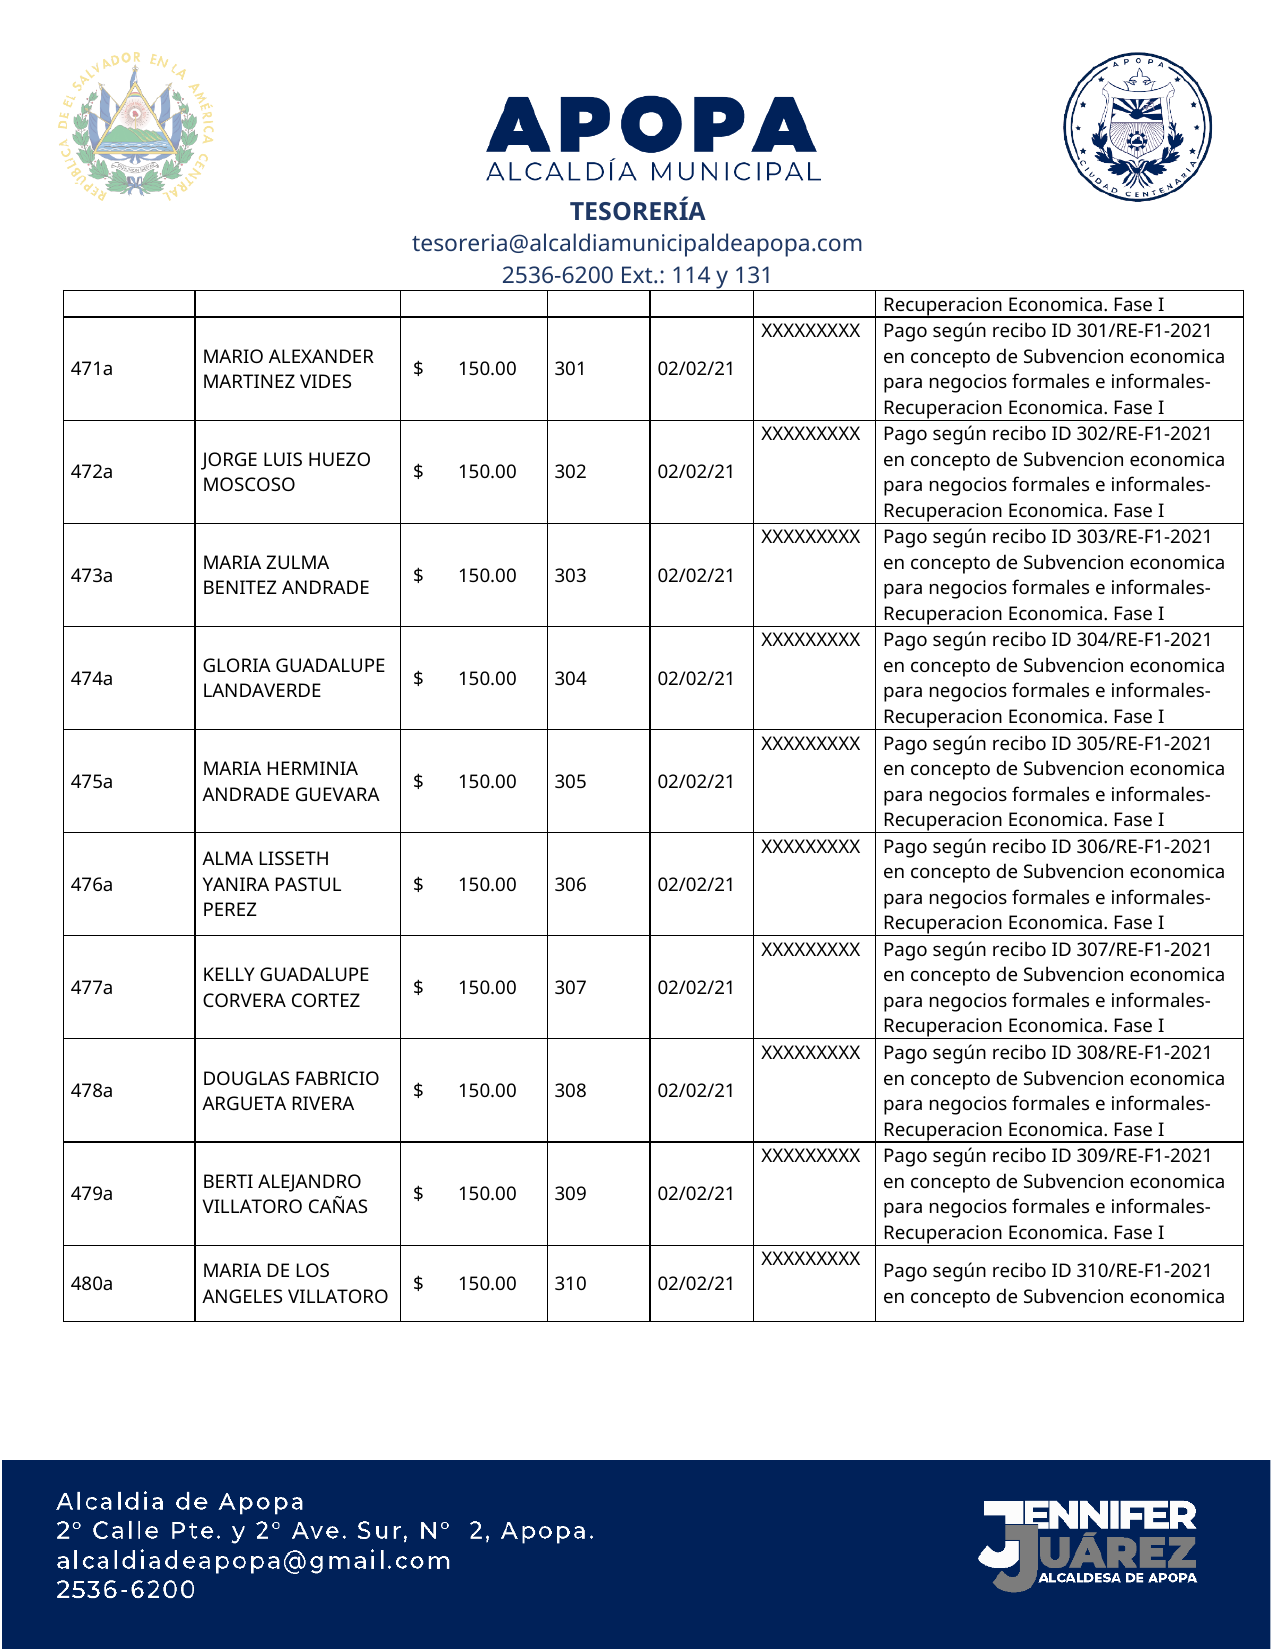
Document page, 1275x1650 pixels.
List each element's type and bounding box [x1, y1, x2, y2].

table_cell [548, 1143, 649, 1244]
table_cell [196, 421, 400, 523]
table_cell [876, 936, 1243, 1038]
picture [0, 1460, 1271, 1648]
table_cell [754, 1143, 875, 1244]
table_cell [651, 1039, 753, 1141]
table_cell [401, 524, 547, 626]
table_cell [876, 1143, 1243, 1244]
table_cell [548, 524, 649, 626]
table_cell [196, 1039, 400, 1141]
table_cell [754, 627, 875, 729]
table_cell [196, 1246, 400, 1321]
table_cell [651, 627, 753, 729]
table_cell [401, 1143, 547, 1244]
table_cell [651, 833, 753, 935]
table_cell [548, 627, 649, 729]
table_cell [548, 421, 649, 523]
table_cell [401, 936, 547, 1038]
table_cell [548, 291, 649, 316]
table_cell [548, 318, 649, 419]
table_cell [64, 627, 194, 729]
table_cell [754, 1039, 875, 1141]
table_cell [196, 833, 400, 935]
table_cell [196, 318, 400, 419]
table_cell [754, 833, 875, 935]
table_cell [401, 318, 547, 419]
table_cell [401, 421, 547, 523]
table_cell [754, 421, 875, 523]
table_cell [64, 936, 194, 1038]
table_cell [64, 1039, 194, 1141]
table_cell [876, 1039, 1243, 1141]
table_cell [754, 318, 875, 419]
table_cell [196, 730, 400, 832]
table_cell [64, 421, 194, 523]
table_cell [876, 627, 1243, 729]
picture [6, 3, 1274, 319]
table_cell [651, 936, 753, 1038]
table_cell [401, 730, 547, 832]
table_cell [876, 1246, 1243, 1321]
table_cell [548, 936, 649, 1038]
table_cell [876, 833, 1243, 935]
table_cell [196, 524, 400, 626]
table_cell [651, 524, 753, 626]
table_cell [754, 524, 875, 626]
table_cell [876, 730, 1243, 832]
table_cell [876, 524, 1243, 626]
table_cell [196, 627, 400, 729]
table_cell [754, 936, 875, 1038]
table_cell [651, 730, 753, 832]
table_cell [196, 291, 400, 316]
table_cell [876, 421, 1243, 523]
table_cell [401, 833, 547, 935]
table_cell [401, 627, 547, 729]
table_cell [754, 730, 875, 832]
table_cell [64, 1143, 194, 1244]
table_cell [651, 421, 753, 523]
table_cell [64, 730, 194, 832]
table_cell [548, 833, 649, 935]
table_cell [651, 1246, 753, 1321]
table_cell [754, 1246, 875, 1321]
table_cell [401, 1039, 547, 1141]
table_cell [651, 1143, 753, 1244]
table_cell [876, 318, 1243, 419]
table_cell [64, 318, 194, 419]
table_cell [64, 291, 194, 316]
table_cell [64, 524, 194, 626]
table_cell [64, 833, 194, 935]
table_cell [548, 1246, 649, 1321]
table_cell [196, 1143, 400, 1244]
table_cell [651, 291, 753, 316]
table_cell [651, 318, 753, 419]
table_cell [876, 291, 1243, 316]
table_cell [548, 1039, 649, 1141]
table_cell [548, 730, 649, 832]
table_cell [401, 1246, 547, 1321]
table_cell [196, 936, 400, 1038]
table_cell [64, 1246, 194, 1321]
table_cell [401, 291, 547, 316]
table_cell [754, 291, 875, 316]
